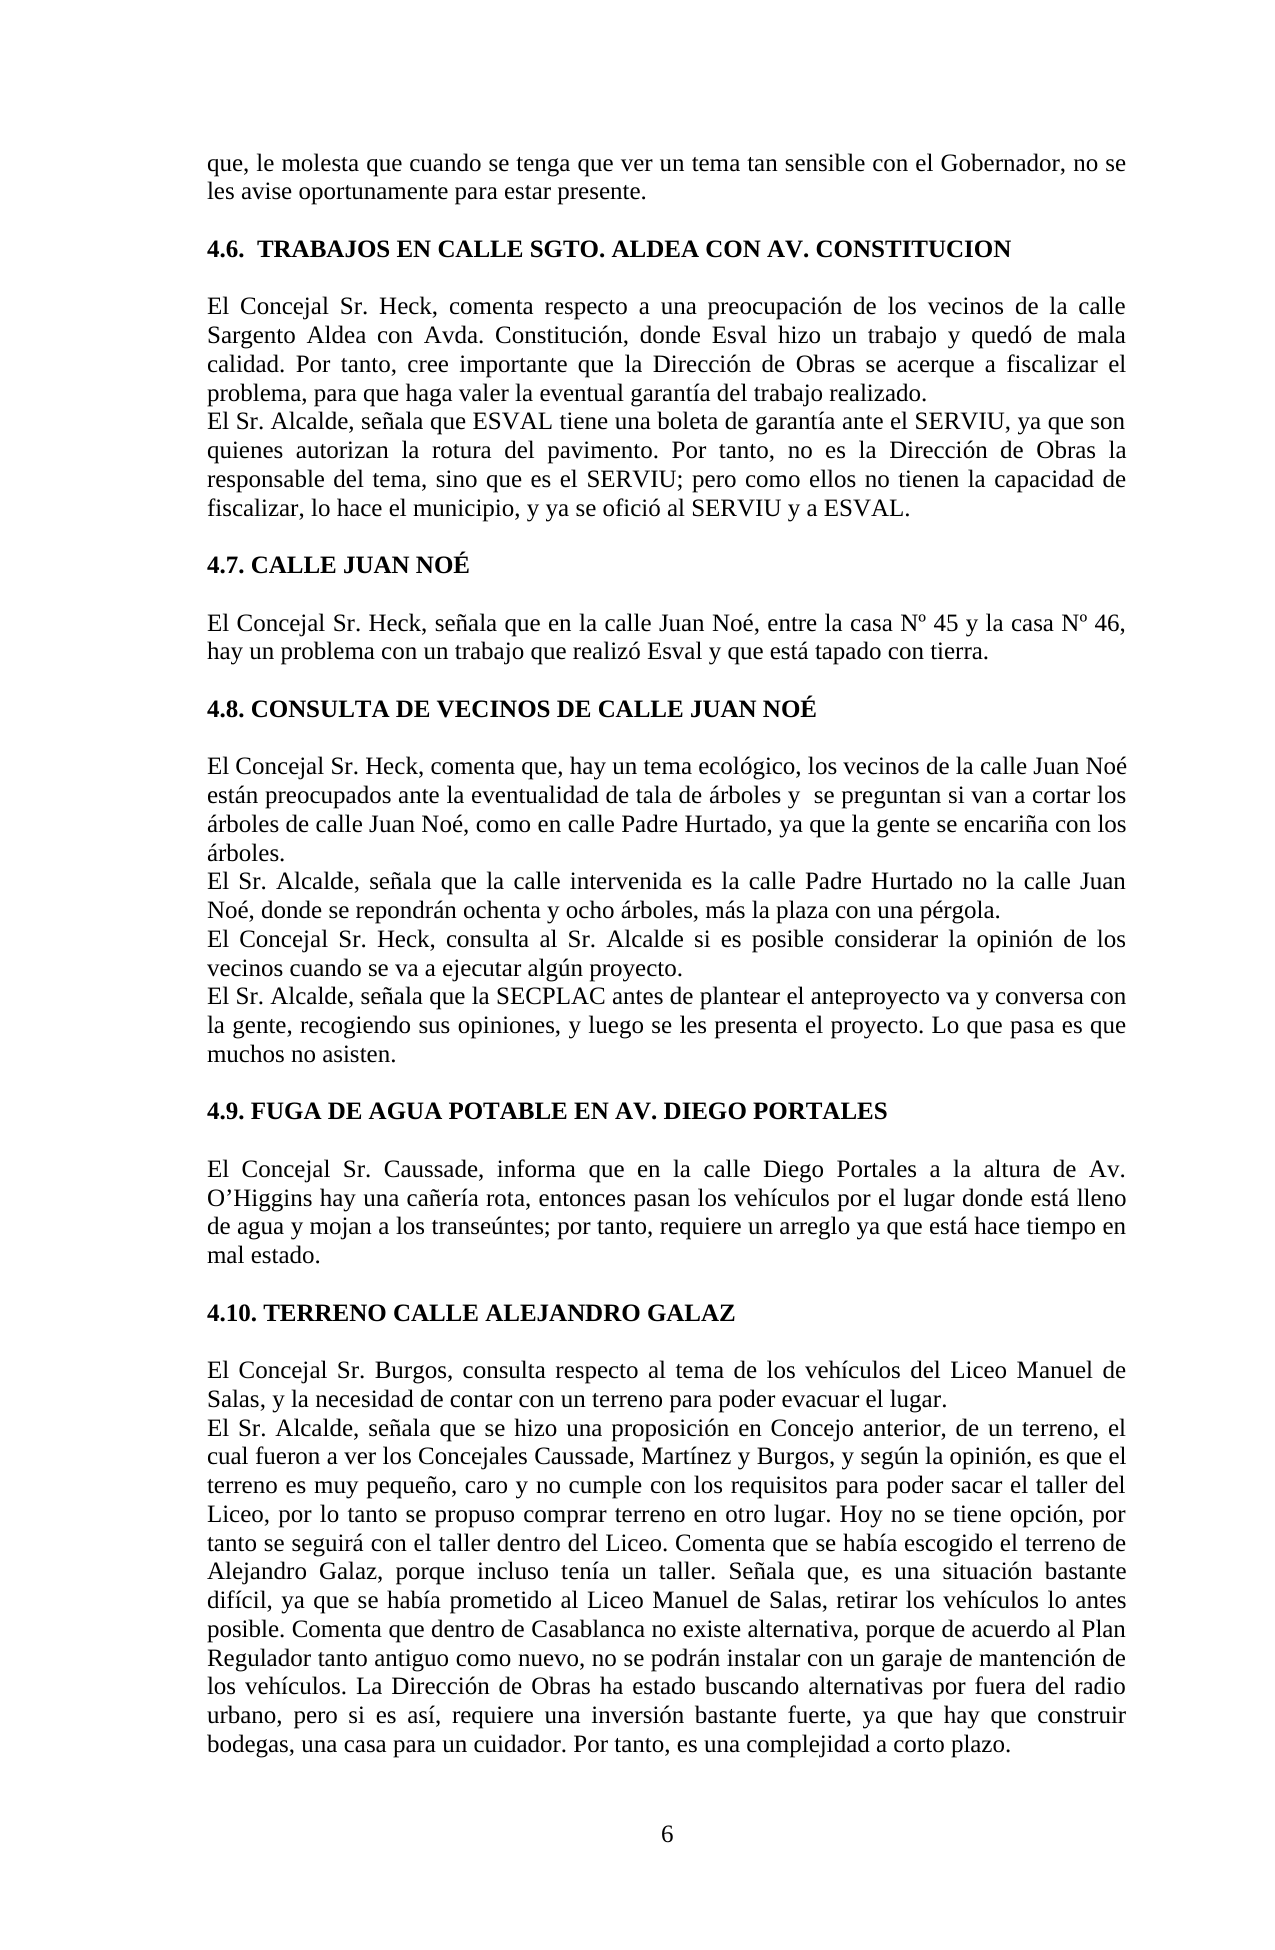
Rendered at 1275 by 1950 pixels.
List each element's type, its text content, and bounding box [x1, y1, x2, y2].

text 4.6. TRABAJOS EN CALLE SGTO. ALDEA CON AV. CONSTITUCION [207, 234, 1127, 263]
text El Sr. Alcalde, señala que la SECPLAC antes de plantear el anteproyecto va y conversa con la gente, recogiendo sus opiniones, y luego se les presenta el proyecto. Lo que pasa es que muchos no asisten. [207, 981, 1127, 1068]
text 4.8. CONSULTA DE VECINOS DE CALLE JUAN NOÉ [207, 694, 1127, 723]
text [207, 148, 1127, 205]
text 4.7. CALLE JUAN NOÉ [207, 550, 1127, 579]
text El Sr. Alcalde, señala que la calle intervenida es la calle Padre Hurtado no la calle Juan Noé, donde se repondrán ochenta y ocho árboles, más la plaza con una pérgola. [207, 866, 1127, 924]
text El Concejal Sr. Burgos, consulta respecto al tema de los vehículos del Liceo Manuel de Salas, y la necesidad de contar con un terreno para poder evacuar el lugar. [207, 1355, 1127, 1413]
text El Concejal Sr. Heck, comenta que, hay un tema ecológico, los vecinos de la calle Juan Noé están preocupados ante la eventualidad de tala de árboles y se preguntan si van a cortar los árboles de calle Juan Noé, como en calle Padre Hurtado, ya que la gente se encariña con los árboles. [207, 751, 1127, 866]
text El Concejal Sr. Caussade, informa que en la calle Diego Portales a la altura de Av. O’Higgins hay una cañería rota, entonces pasan los vehículos por el lugar donde está lleno de agua y mojan a los transeúntes; por tanto, requiere un arreglo ya que está hace tiempo en mal estado. [207, 1154, 1127, 1269]
text El Concejal Sr. Heck, señala que en la calle Juan Noé, entre la casa Nº 45 y la casa Nº 46, hay un problema con un trabajo que realizó Esval y que está tapado con tierra. [207, 608, 1127, 665]
text 4.9. FUGA DE AGUA POTABLE EN AV. DIEGO PORTALES [207, 1096, 1127, 1125]
text 4.10. TERRENO CALLE ALEJANDRO GALAZ [207, 1298, 1127, 1326]
text El Sr. Alcalde, señala que se hizo una proposición en Concejo anterior, de un terreno, el cual fueron a ver los Concejales Caussade, Martínez y Burgos, y según la opinión, es que el terreno es muy pequeño, caro y no cumple con los requisitos para poder sacar el taller del Liceo, por lo tanto se propuso comprar terreno en otro lugar. Hoy no se tiene opción, por tanto se seguirá con el taller dentro del Liceo. Comenta que se había escogido el terreno de Alejandro Galaz, porque incluso tenía un taller. Señala que, es una situación bastante difícil, ya que se había prometido al Liceo Manuel de Salas, retirar los vehículos lo antes posible. Comenta que dentro de Casablanca no existe alternativa, porque de acuerdo al Plan Regulador tanto antiguo como nuevo, no se podrán instalar con un garaje de mantención de los vehículos. La Dirección de Obras ha estado buscando alternativas por fuera del radio urbano, pero si es así, requiere una inversión bastante fuerte, ya que hay que construir bodegas, una casa para un cuidador. Por tanto, es una complejidad a corto plazo. [207, 1413, 1127, 1758]
text El Sr. Alcalde, señala que ESVAL tiene una boleta de garantía ante el SERVIU, ya que son quienes autorizan la rotura del pavimento. Por tanto, no es la Dirección de Obras la responsable del tema, sino que es el SERVIU; pero como ellos no tienen la capacidad de fiscalizar, lo hace el municipio, y ya se ofició al SERVIU y a ESVAL. [207, 406, 1127, 521]
text El Concejal Sr. Heck, comenta respecto a una preocupación de los vecinos de la calle Sargento Aldea con Avda. Constitución, donde Esval hizo un trabajo y quedó de mala calidad. Por tanto, cree importante que la Dirección de Obras se acerque a fiscalizar el problema, para que haga valer la eventual garantía del trabajo realizado. [207, 291, 1127, 406]
text El Concejal Sr. Heck, consulta al Sr. Alcalde si es posible considerar la opinión de los vecinos cuando se va a ejecutar algún proyecto. [207, 924, 1127, 981]
